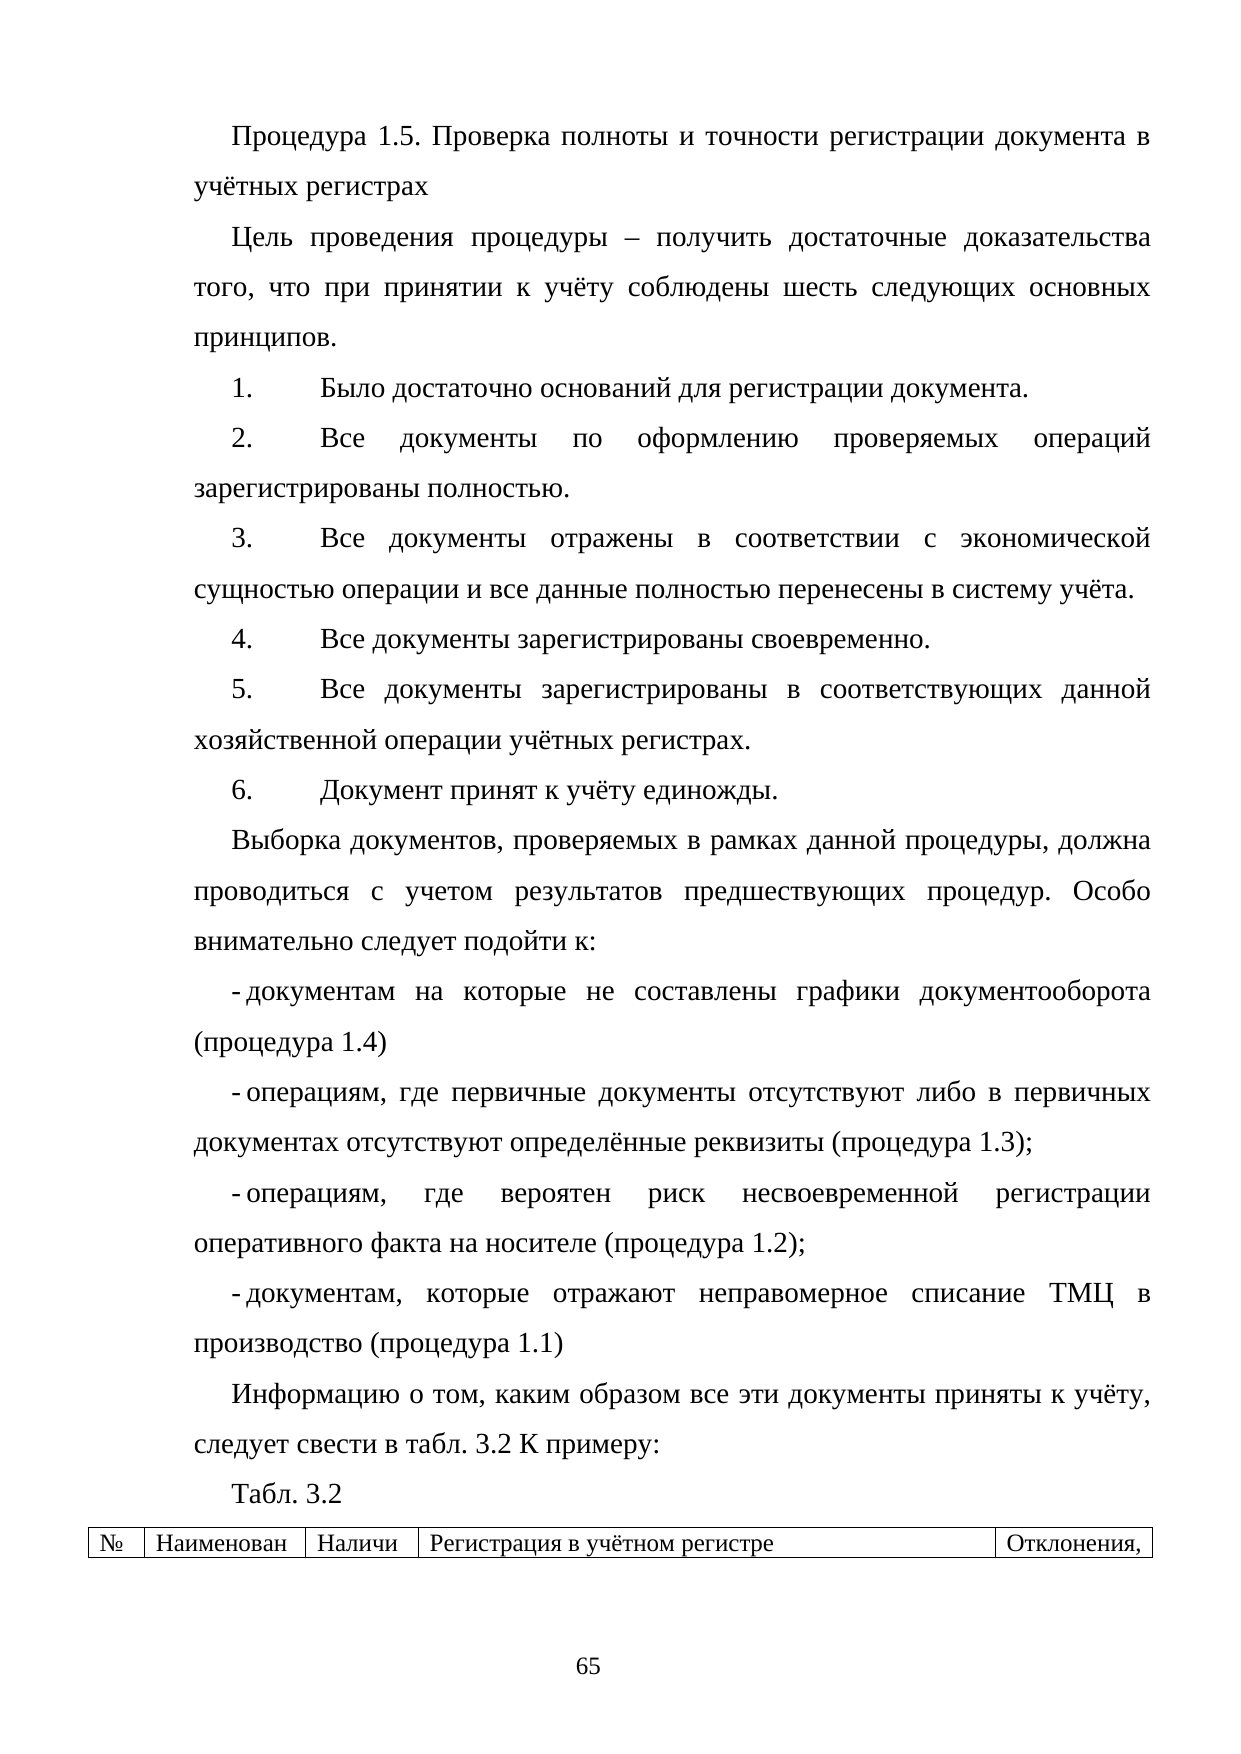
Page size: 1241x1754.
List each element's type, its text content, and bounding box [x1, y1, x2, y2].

list Все документы по оформлению проверяемых операций зарегистрированы полностью. [193, 420, 1152, 504]
list документам на которые не составлены графики документооборота (процедура 1.4) [193, 973, 1152, 1057]
list Все документы отражены в соответствии с экономической сущностью операции и все данные полностью перенесены в систему учёта. [193, 521, 1152, 604]
table_header № п/п [89, 1528, 144, 1557]
text Информацию о том, каким образом все эти документы приняты к учёту, следует свести в табл. 3.2 К примеру: [193, 1376, 1152, 1460]
list Документ принят к учёту единожды. [193, 772, 1152, 806]
text Процедура 1.5. Проверка полноты и точности регистрации документа в учётных регистрах [193, 118, 1152, 202]
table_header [996, 1528, 1152, 1557]
list операциям, где вероятен риск несвоевременной регистрации оперативного факта на носителе (процедура 1.2); [193, 1175, 1152, 1258]
list Было достаточно оснований для регистрации документа. [193, 370, 1152, 403]
list документам, которые отражают неправомерное списание ТМЦ в производство (процедура 1.1) [193, 1275, 1152, 1359]
text Цель проведения процедуры – получить достаточные доказательства того, что при принятии к учёту соблюдены шесть следующих основных принципов. [193, 219, 1152, 353]
text Выборка документов, проверяемых в рамках данной процедуры, должна проводиться с учетом результатов предшествующих процедур. Особо внимательно следует подойти к: [193, 822, 1152, 957]
list операциям, где первичные документы отсутствуют либо в первичных документах отсутствуют определённые реквизиты (процедура 1.3); [193, 1074, 1152, 1158]
list Все документы зарегистрированы в соответствующих данной хозяйственной операции учётных регистрах. [193, 672, 1152, 755]
text Табл. 3.2 [193, 1477, 1152, 1510]
list Все документы зарегистрированы своевременно. [193, 621, 1152, 655]
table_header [145, 1528, 305, 1557]
table_header Регистрация в учётном регистре [419, 1528, 995, 1557]
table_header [306, 1528, 418, 1557]
